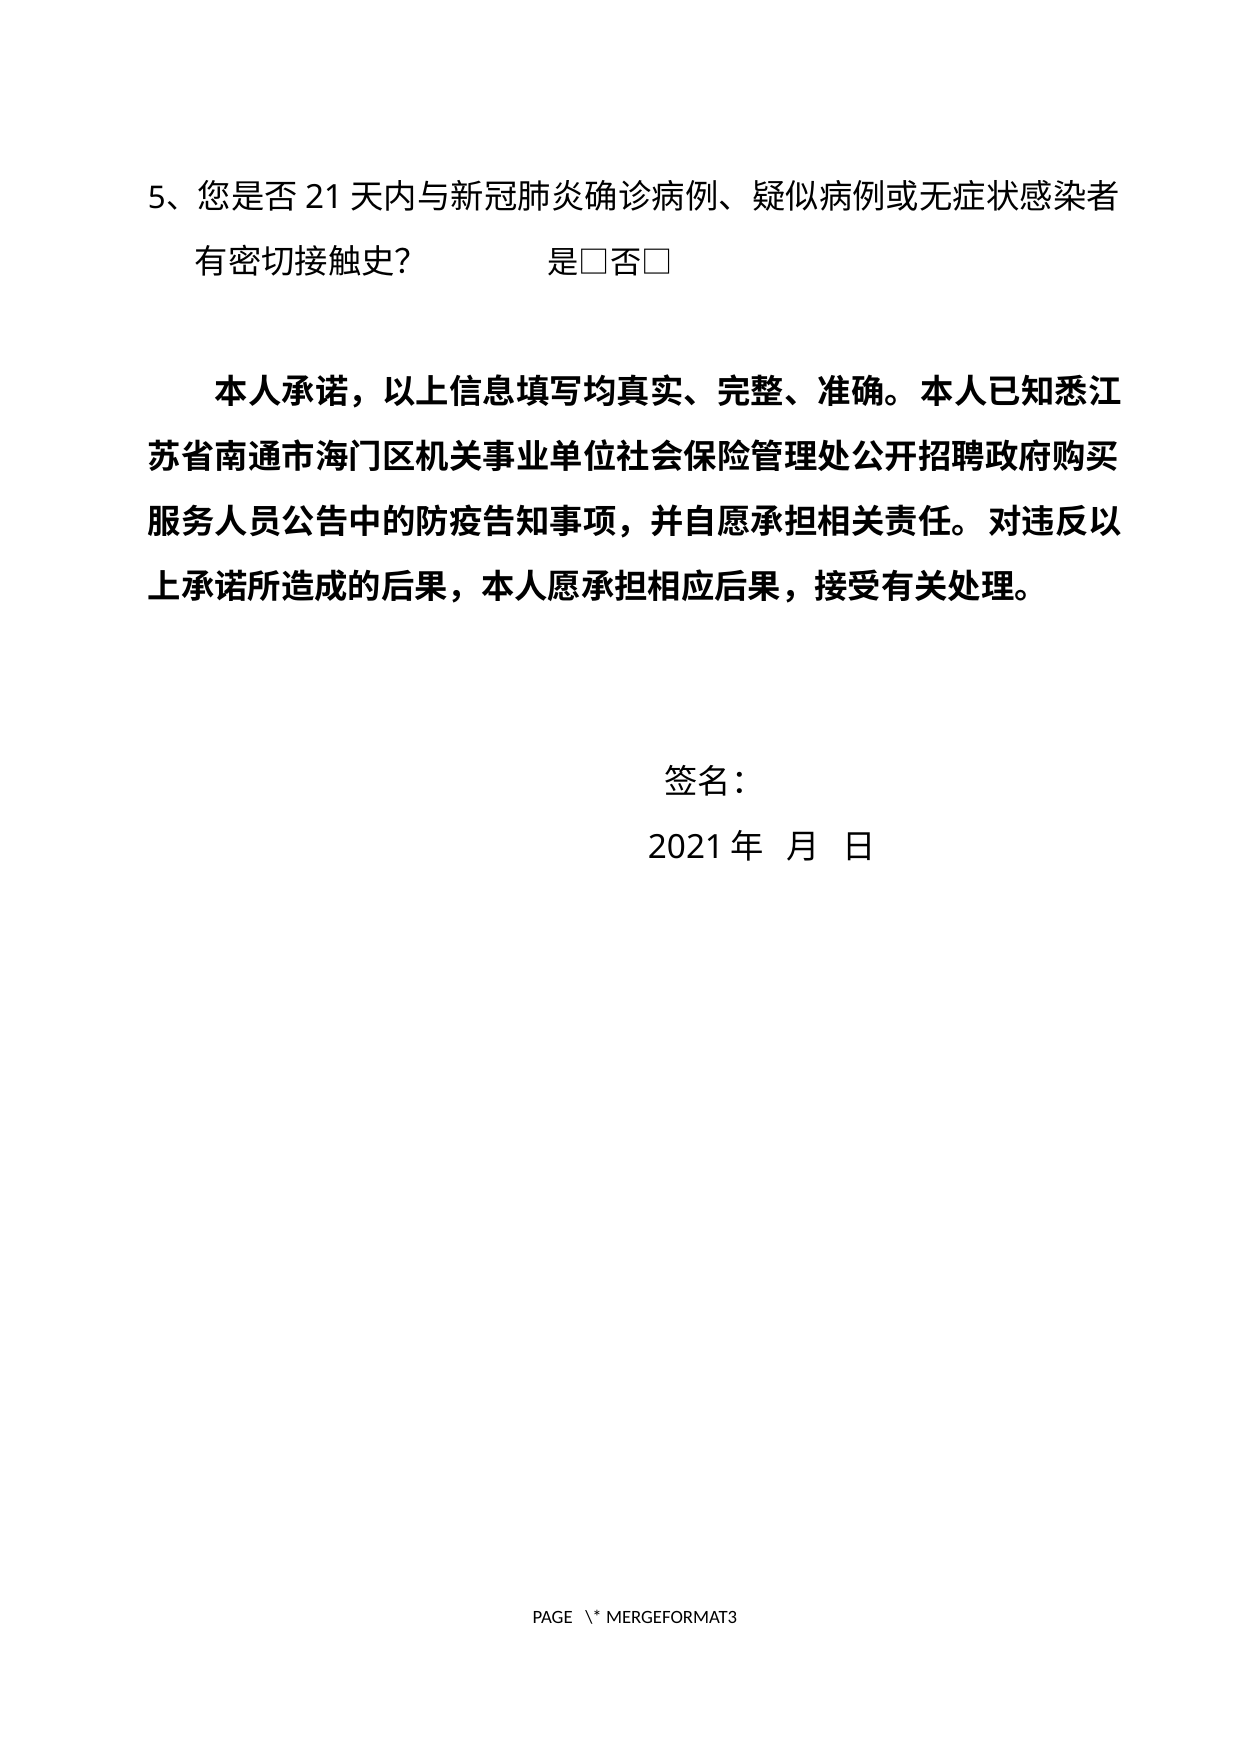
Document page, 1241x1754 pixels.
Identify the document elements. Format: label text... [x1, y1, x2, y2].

text 2021年 月 日 [148, 811, 1122, 876]
text 签名： [148, 746, 1122, 811]
text 5、您是否21天内与新冠肺炎确诊病例、疑似病例或无症状感染者有密切接触史？ 是□否□ [148, 161, 1122, 291]
text 本人承诺，以上信息填写均真实、完整、准确。本人已知悉江苏省南通市海门区机关事业单位社会保险管理处公开招聘政府购买服务人员公告中的防疫告知事项，并自愿承担相关责任。对违反以上承诺所造成的后果，本人愿承担相应后果，接受有关处理。 [148, 356, 1122, 616]
